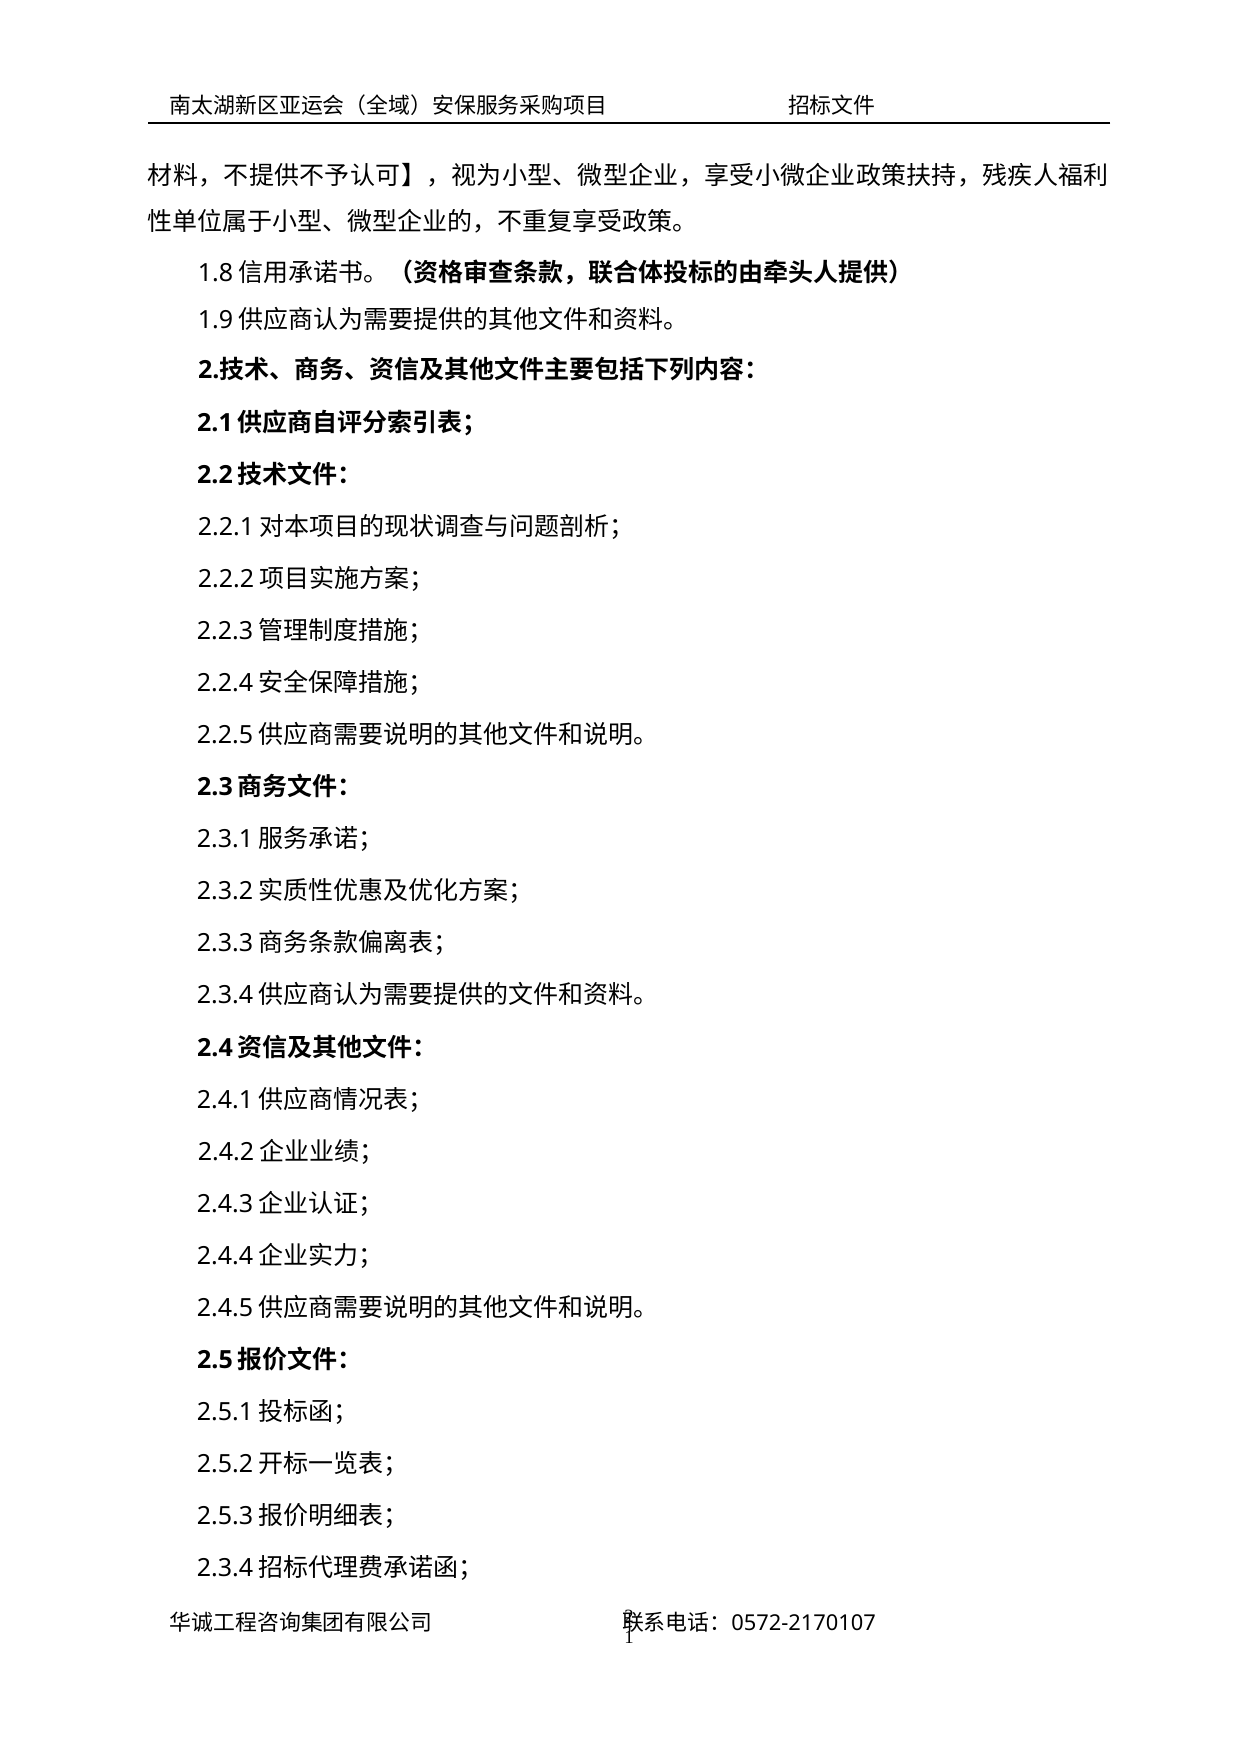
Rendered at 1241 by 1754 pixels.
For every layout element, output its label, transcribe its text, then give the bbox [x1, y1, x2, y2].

text 2.5.3报价明细表； [148, 1483, 1110, 1535]
text 2.4.1供应商情况表； [148, 1066, 1110, 1118]
text 2.3商务文件： [148, 754, 1110, 806]
text 1.8信用承诺书。（资格审查条款，联合体投标的由牵头人提供） [148, 239, 1110, 291]
text 2.2.1对本项目的现状调查与问题剖析； [148, 493, 1110, 546]
text 1.9供应商认为需要提供的其他文件和资料。 [148, 291, 1110, 337]
text 2.2.4安全保障措施； [148, 650, 1110, 702]
text 2.4.4企业实力； [148, 1223, 1110, 1275]
text 2.4.3企业认证； [148, 1171, 1110, 1223]
text 2.2.3管理制度措施； [148, 598, 1110, 650]
text 2.3.1服务承诺； [148, 806, 1110, 858]
text 2.3.4招标代理费承诺函； [148, 1535, 1110, 1587]
text 2.4.5供应商需要说明的其他文件和说明。 [148, 1275, 1110, 1327]
text 2.4.2企业业绩； [148, 1118, 1110, 1171]
text 2.1供应商自评分索引表； [148, 389, 1110, 441]
text 2.3.4供应商认为需要提供的文件和资料。 [148, 962, 1110, 1014]
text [148, 148, 1110, 239]
text 2.2.2项目实施方案； [148, 546, 1110, 598]
text 2.5报价文件： [148, 1327, 1110, 1379]
text 2.技术、商务、资信及其他文件主要包括下列内容： [148, 337, 1104, 389]
text 2.2.5供应商需要说明的其他文件和说明。 [148, 702, 1110, 754]
text 2.4资信及其他文件： [148, 1014, 1110, 1066]
text 2.3.3商务条款偏离表； [148, 910, 1110, 962]
text 2.3.2实质性优惠及优化方案； [148, 858, 1110, 910]
text 2.5.2开标一览表； [148, 1431, 1110, 1483]
text 2.5.1投标函； [148, 1379, 1110, 1431]
text 2.2技术文件： [148, 441, 1110, 493]
